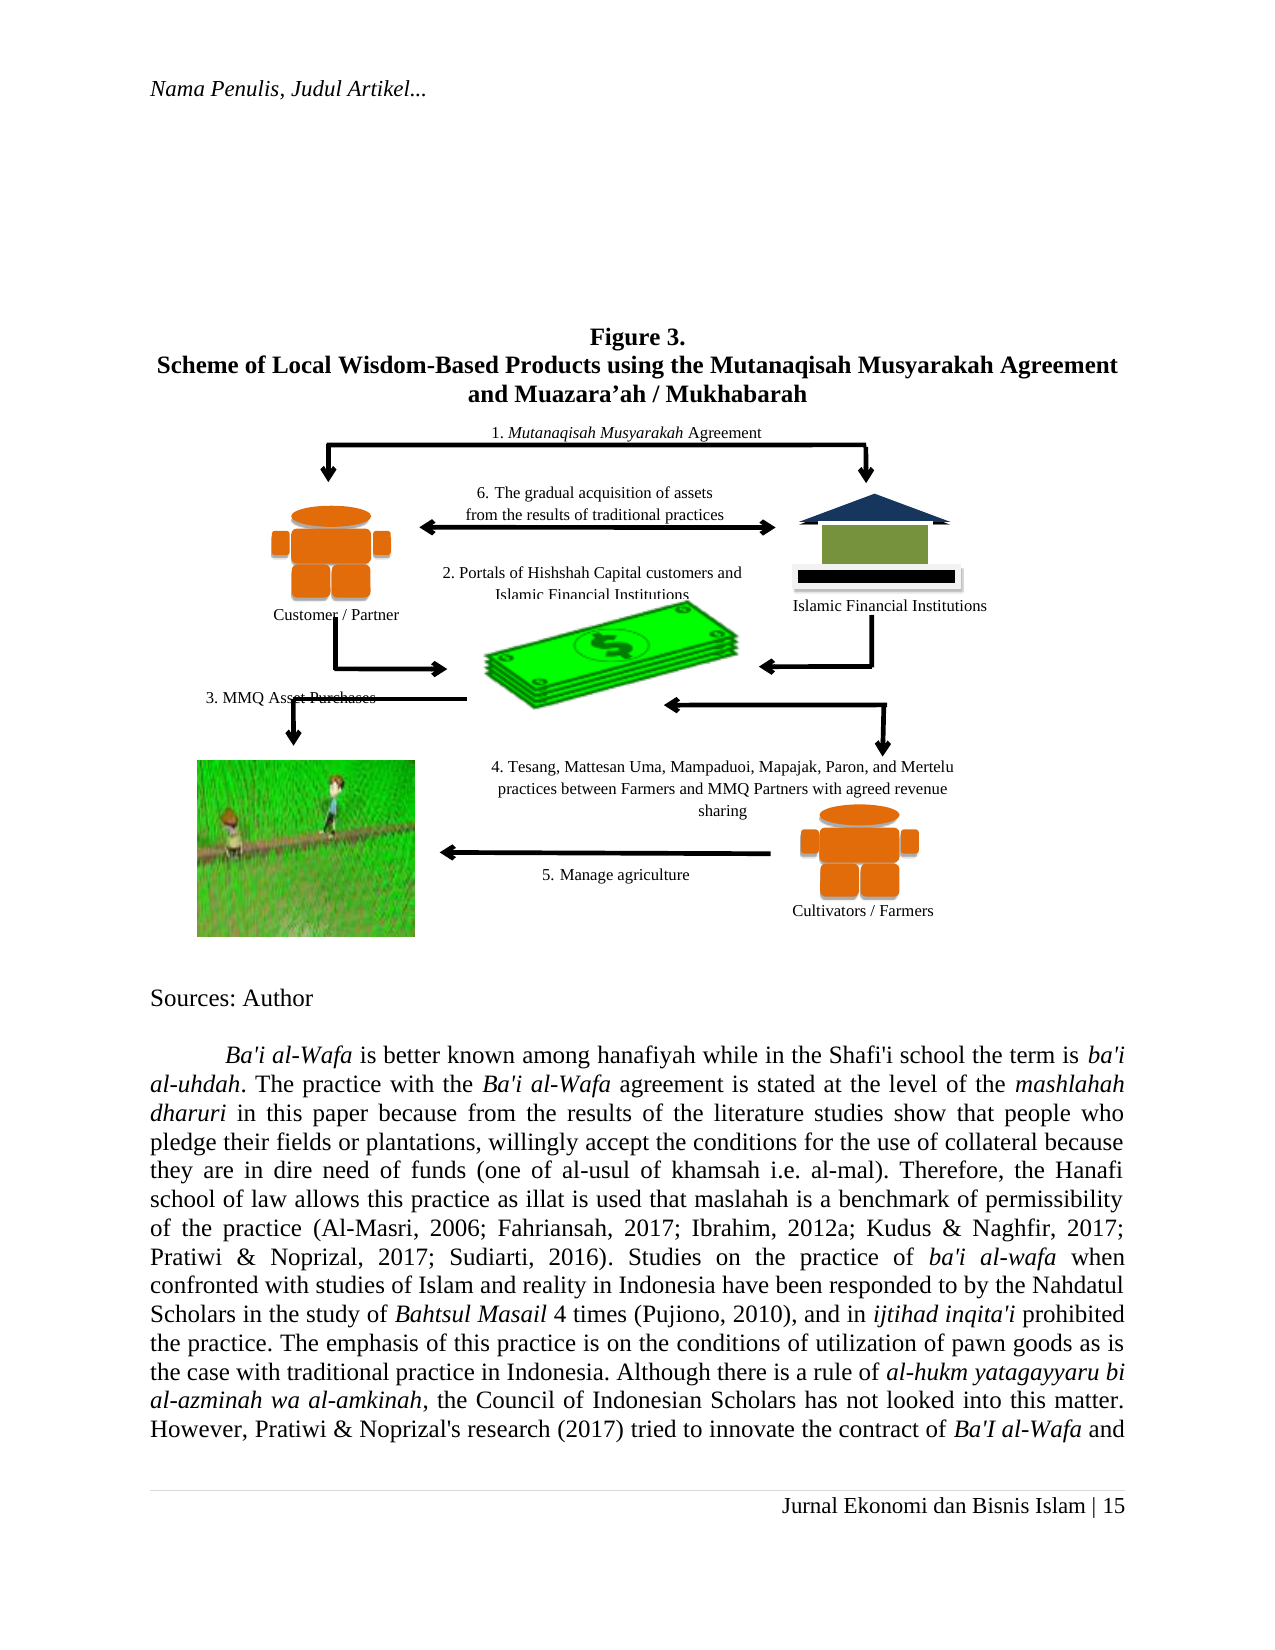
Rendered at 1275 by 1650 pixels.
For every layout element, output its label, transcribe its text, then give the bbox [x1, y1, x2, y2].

text Scheme of Local Wisdom-Based Products using the Mutanaqisah Musyarakah Agreement and Muazara’ah / Mukhabarah [150, 351, 1125, 408]
text Figure 3. [150, 322, 1125, 351]
picture [197, 760, 415, 937]
picture [479, 593, 743, 717]
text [150, 1041, 1125, 1443]
text Sources: Author [150, 983, 1125, 1012]
